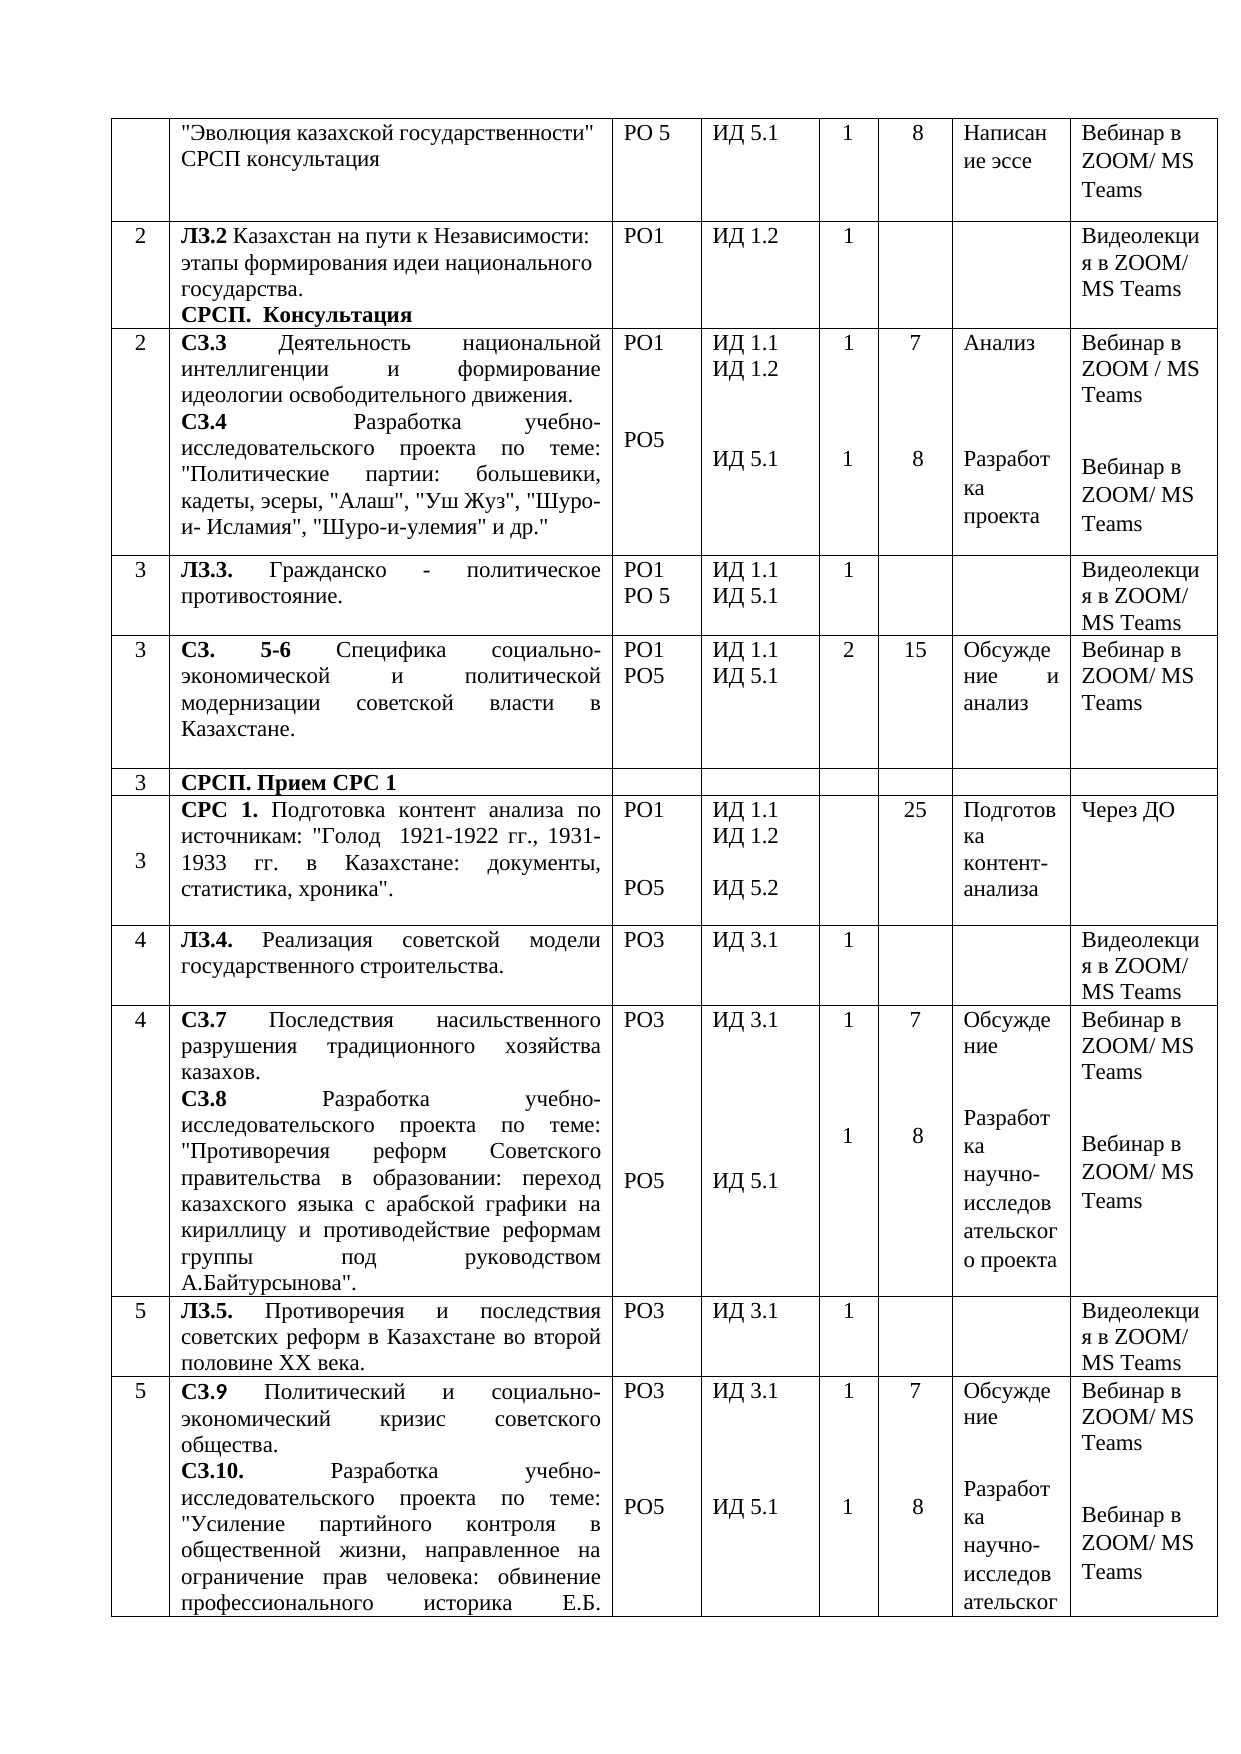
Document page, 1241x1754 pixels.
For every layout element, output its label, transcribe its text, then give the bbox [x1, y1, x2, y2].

table_cell [953, 222, 1070, 328]
table_cell 7 8 [879, 1377, 952, 1616]
table_cell 7 8 [879, 119, 952, 221]
table_cell 1 1 [820, 119, 878, 221]
table_cell СРС 1. Подготовка контент анализа по источникам: "Голод 1921-1922 гг., 1931-1933 гг. в Казахстане: документы, статистика, хроника". [170, 796, 612, 924]
table_cell [820, 796, 878, 924]
table_cell 2 [820, 636, 878, 768]
table_cell Видеолекция в ZOOM/ MS Teams [1071, 222, 1217, 328]
table_cell 1 [820, 926, 878, 1005]
table_cell ИД 1.1 ИД 1.2 ИД 5.1 [702, 329, 819, 555]
table_cell 1 1 [820, 1006, 878, 1296]
table_cell 1 1 [820, 1377, 878, 1616]
table_cell 1 [112, 119, 169, 221]
table_cell [879, 769, 952, 795]
table_cell ИД 1.1 ИД 1.2 ИД 5.2 [702, 796, 819, 924]
table_cell СЗ.3 Деятельность национальной интеллигенции и формирование идеологии освободительного движения. СЗ.4 Разработка учебно-исследовательского проекта по теме: "Политические партии: большевики, кадеты, эсеры, "Алаш", "Уш Жуз", "Шуро-и- Исламия", "Шуро-и-улемия" и др." [170, 329, 612, 555]
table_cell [1071, 1377, 1217, 1616]
table_cell Вебинар в ZOOM/ MS Teams Вебинар в ZOOM/ MS Teams [1071, 1006, 1217, 1296]
table_cell РО1 РО5 [613, 329, 701, 555]
table_cell ИД 1.1 ИД 5.1 [702, 556, 819, 635]
table_cell РО3 [613, 926, 701, 1005]
table_cell РО3 РО5 [613, 1377, 701, 1616]
table_cell [879, 222, 952, 328]
table_cell 15 [879, 636, 952, 768]
table_cell Анализ Разработка проекта [953, 329, 1070, 555]
table_cell [953, 1297, 1070, 1376]
table_cell Видеолекция в ZOOM/ MS Teams [1071, 926, 1217, 1005]
table_cell [820, 769, 878, 795]
table_cell РО3 [613, 1297, 701, 1376]
table_cell СРСП. Прием СРС 1 [170, 769, 612, 795]
table_cell Через ДО [1071, 796, 1217, 924]
table_cell 5 [112, 1377, 169, 1616]
table_cell [879, 1297, 952, 1376]
table_cell [613, 769, 701, 795]
table_cell Обсуждение Разработка научно-исследовательского проекта [953, 1006, 1070, 1296]
table_cell РО1 РО5 [613, 636, 701, 768]
table_cell Подготовка контент-анализа [953, 796, 1070, 924]
table_cell РО1 РО5 [613, 796, 701, 924]
table_cell Видеолекция в ZOOM/ MS Teams [1071, 556, 1217, 635]
table_cell Видеолекция в ZOOM/ MS Teams [1071, 1297, 1217, 1376]
table_cell ЛЗ.3. Гражданско - политическое противостояние. [170, 556, 612, 635]
table_cell ИД 3.1 [702, 926, 819, 1005]
table_cell ИД 3.1 ИД 5.1 [702, 1377, 819, 1616]
table_cell ЛЗ.2 Казахстан на пути к Независимости: этапы формирования идеи национального государства. СРСП. Консультация [170, 222, 612, 328]
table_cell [953, 1377, 1070, 1616]
table_cell ИД 1.2 [702, 222, 819, 328]
table_cell 5 [112, 1297, 169, 1376]
table_cell 3 [112, 556, 169, 635]
table_cell ЛЗ.5. Противоречия и последствия советских реформ в Казахстане во второй половине ХХ века. [170, 1297, 612, 1376]
table_cell 7 8 [879, 1006, 952, 1296]
table_cell РО1 РО 5 [613, 556, 701, 635]
table_cell [953, 769, 1070, 795]
table_cell 1 1 [820, 329, 878, 555]
table_cell [879, 926, 952, 1005]
table_cell ИД 3.1 [702, 1297, 819, 1376]
table_cell 25 [879, 796, 952, 924]
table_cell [702, 119, 819, 221]
table_cell РО 1 РО 5 [613, 119, 701, 221]
table_cell 4 [112, 926, 169, 1005]
table_cell [953, 556, 1070, 635]
table_cell РО1 [613, 222, 701, 328]
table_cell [953, 119, 1070, 221]
table_cell 3 [112, 636, 169, 768]
table_cell 3 [112, 796, 169, 924]
table_cell 1 [820, 556, 878, 635]
table_cell РО3 РО5 [613, 1006, 701, 1296]
table_cell 2 [112, 329, 169, 555]
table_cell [170, 119, 612, 221]
table_cell 3 [112, 769, 169, 795]
table_cell ИД 1.1 ИД 5.1 [702, 636, 819, 768]
table_cell Обсуждение и анализ [953, 636, 1070, 768]
table_cell [953, 926, 1070, 1005]
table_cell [170, 1377, 612, 1616]
table_cell [702, 769, 819, 795]
table_cell 7 8 [879, 329, 952, 555]
table_cell 2 [112, 222, 169, 328]
table_cell ИД 3.1 ИД 5.1 [702, 1006, 819, 1296]
table_cell [879, 556, 952, 635]
table_cell 1 [820, 1297, 878, 1376]
table_cell Вебинар в ZOOM / MS Teams Вебинар в ZOOM/ MS Teams [1071, 329, 1217, 555]
table_cell [1071, 769, 1217, 795]
table_cell 4 [112, 1006, 169, 1296]
table_cell Вебинар в ZOOM/ MS Teams [1071, 636, 1217, 768]
table_cell СЗ. 5-6 Специфика социально-экономической и политической модернизации советской власти в Казахстане. [170, 636, 612, 768]
table_cell 1 [820, 222, 878, 328]
table_cell ЛЗ.4. Реализация советской модели государственного строительства. [170, 926, 612, 1005]
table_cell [1071, 119, 1217, 221]
table_cell СЗ.7 Последствия насильственного разрушения традиционного хозяйства казахов. СЗ.8 Разработка учебно-исследовательского проекта по теме: "Противоречия реформ Советского правительства в образовании: переход казахского языка с арабской графики на кириллицу и противодействие реформам группы под руководством А.Байтурсынова". [170, 1006, 612, 1296]
